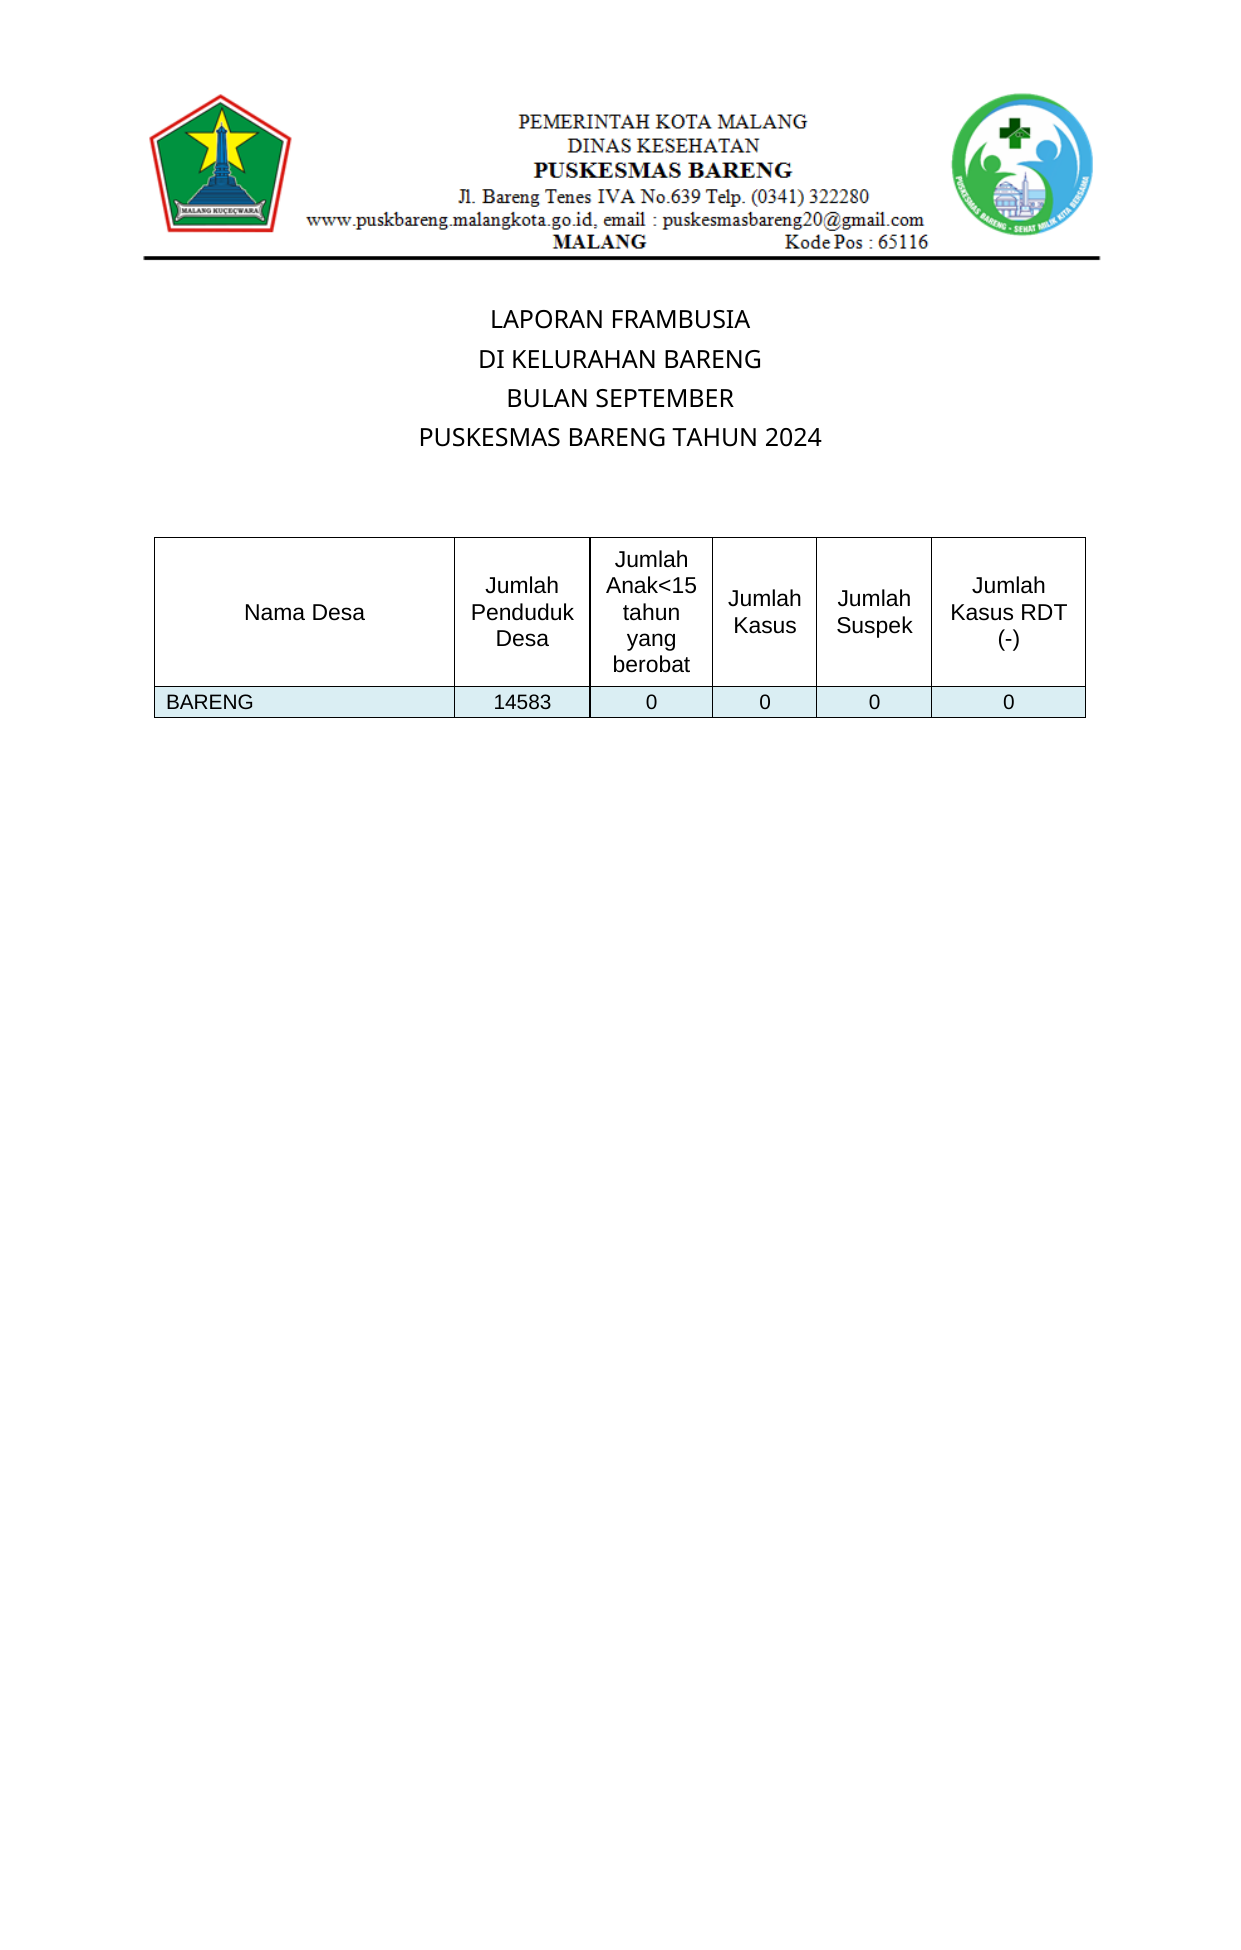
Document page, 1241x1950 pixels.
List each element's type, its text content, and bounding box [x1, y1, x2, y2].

table_header Jumlah Suspek [817, 538, 931, 686]
table_cell 0 [817, 687, 931, 717]
table_header Nama Desa [155, 538, 454, 686]
table_cell 0 [713, 687, 816, 717]
table_header Jumlah Anak<15 tahun yang berobat [591, 538, 712, 686]
picture [132, 73, 1108, 274]
text PUSKESMAS BARENG TAHUN 2024 [75, 419, 1165, 454]
table_cell 0 [591, 687, 712, 717]
text DI KELURAHAN BARENG [75, 341, 1165, 375]
text BULAN SEPTEMBER [75, 380, 1165, 414]
table_header Jumlah Penduduk Desa [455, 538, 589, 686]
table_cell BARENG [155, 687, 454, 717]
table_cell 14583 [455, 687, 589, 717]
table_header Jumlah Kasus RDT (-) [932, 538, 1085, 686]
table_header Jumlah Kasus [713, 538, 816, 686]
text LAPORAN FRAMBUSIA [75, 302, 1165, 336]
table_cell 0 [932, 687, 1085, 717]
